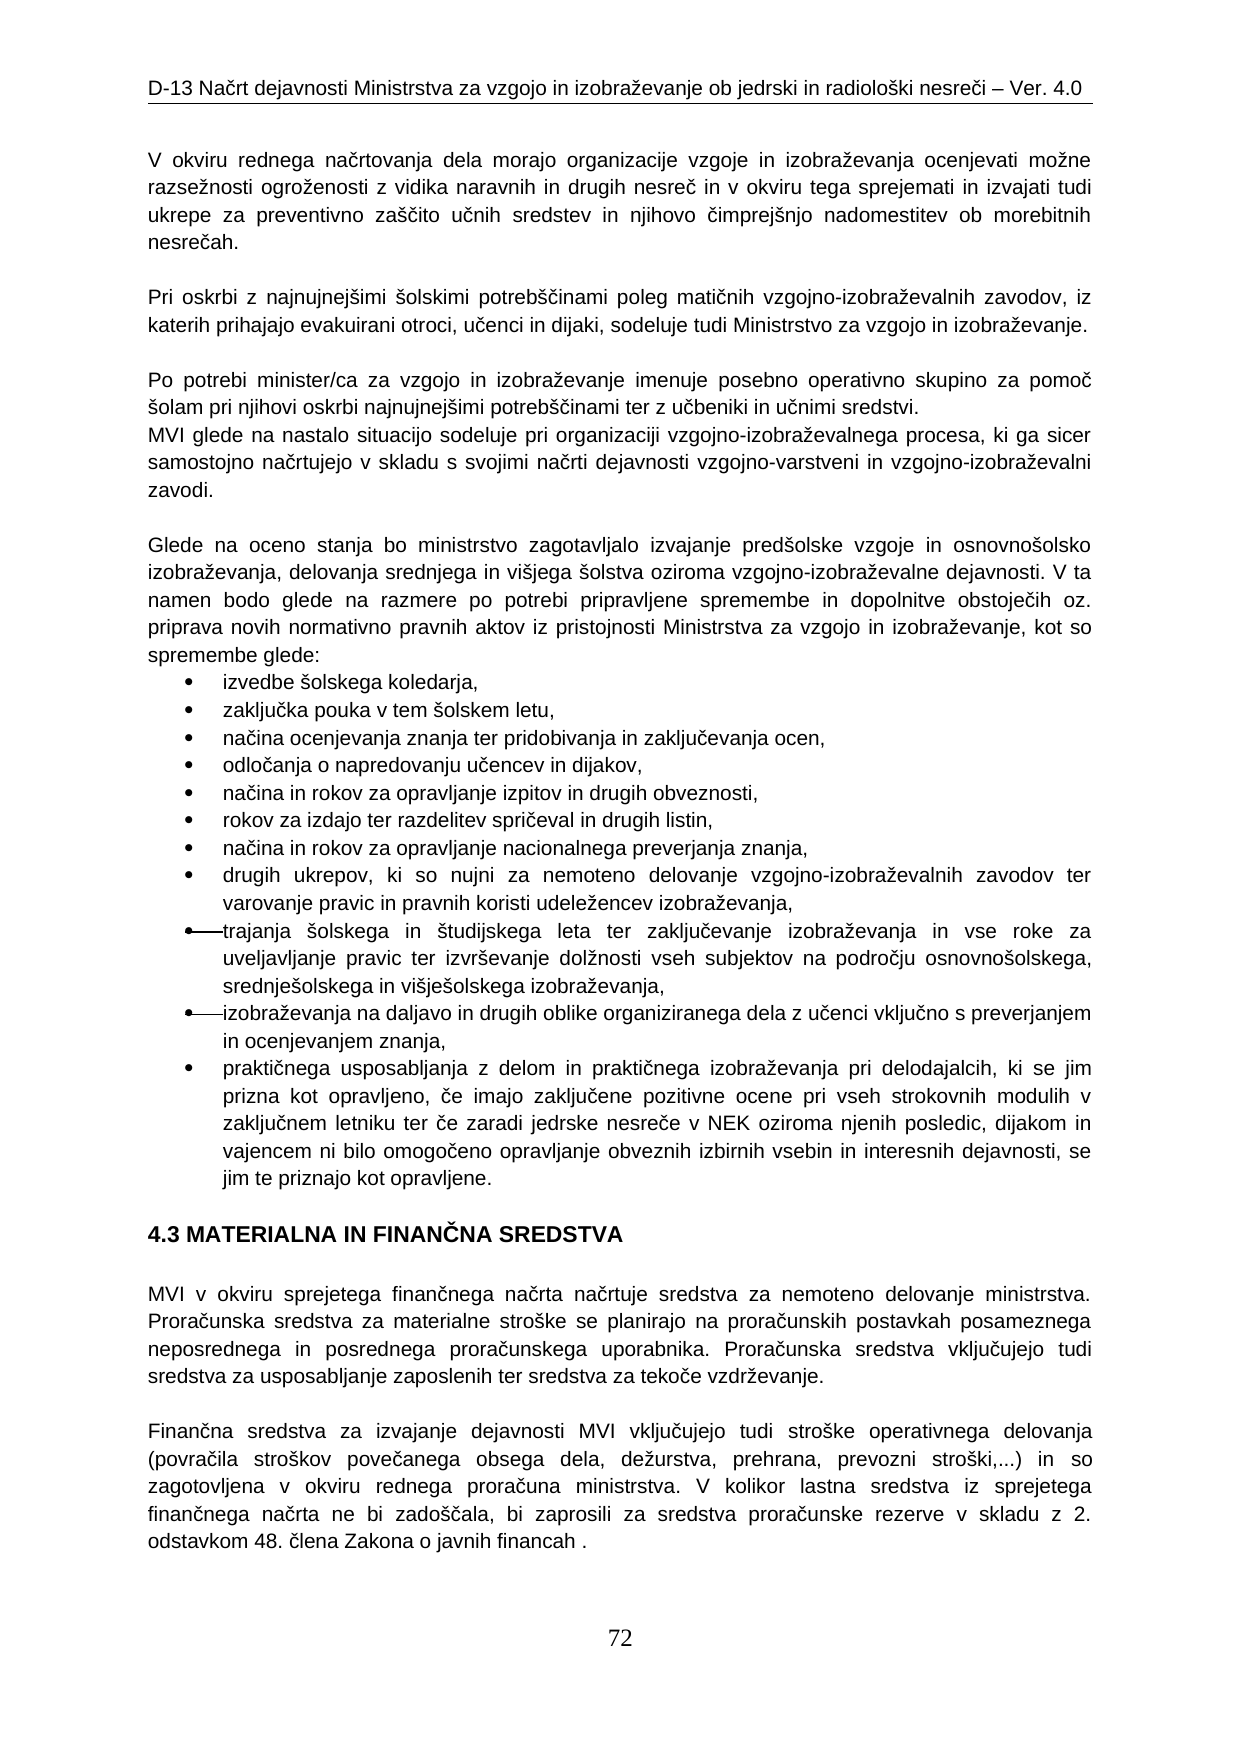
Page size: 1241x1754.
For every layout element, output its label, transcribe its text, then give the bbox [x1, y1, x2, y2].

text V okviru rednega načrtovanja dela morajo organizacije vzgoje in izobraževanja ocenjevati možne razsežnosti ogroženosti z vidika naravnih in drugih nesreč in v okviru tega sprejemati in izvajati tudi ukrepe za preventivno zaščito učnih sredstev in njihovo čimprejšnjo nadomestitev ob morebitnih nesrečah. [148, 148, 1093, 254]
list zaključka pouka v tem šolskem letu, [185, 698, 1093, 722]
text Finančna sredstva za izvajanje dejavnosti MVI vključujejo tudi stroške operativnega delovanja (povračila stroškov povečanega obsega dela, dežurstva, prehrana, prevozni stroški,...) in so zagotovljena v okviru rednega proračuna ministrstva. V kolikor lastna sredstva iz sprejetega finančnega načrta ne bi zadoščala, bi zaprosili za sredstva proračunske rezerve v skladu z 2. odstavkom 48. člena Zakona o javnih financah . [148, 1419, 1093, 1553]
list izvedbe šolskega koledarja, [185, 670, 1093, 694]
text 4.3 MATERIALNA IN FINANČNA SREDSTVA [148, 1221, 1093, 1248]
list odločanja o napredovanju učencev in dijakov, [185, 753, 1093, 777]
list načina in rokov za opravljanje nacionalnega preverjanja znanja, [185, 836, 1093, 860]
list izobraževanja na daljavo in drugih oblike organiziranega dela z učenci vključno s preverjanjem in ocenjevanjem znanja, [185, 1001, 1093, 1053]
text MVI glede na nastalo situacijo sodeluje pri organizaciji vzgojno-izobraževalnega procesa, ki ga sicer samostojno načrtujejo v skladu s svojimi načrti dejavnosti vzgojno-varstveni in vzgojno-izobraževalni zavodi. [148, 423, 1093, 502]
list trajanja šolskega in študijskega leta ter zaključevanje izobraževanja in vse roke za uveljavljanje pravic ter izvrševanje dolžnosti vseh subjektov na področju osnovnošolskega, srednješolskega in višješolskega izobraževanja, [185, 918, 1093, 997]
list načina in rokov za opravljanje izpitov in drugih obveznosti, [185, 781, 1093, 804]
text Pri oskrbi z najnujnejšimi šolskimi potrebščinami poleg matičnih vzgojno-izobraževalnih zavodov, iz katerih prihajajo evakuirani otroci, učenci in dijaki, sodeluje tudi Ministrstvo za vzgojo in izobraževanje. [148, 285, 1093, 337]
list drugih ukrepov, ki so nujni za nemoteno delovanje vzgojno-izobraževalnih zavodov ter varovanje pravic in pravnih koristi udeležencev izobraževanja, [185, 863, 1093, 915]
text Po potrebi minister/ca za vzgojo in izobraževanje imenuje posebno operativno skupino za pomoč šolam pri njihovi oskrbi najnujnejšimi potrebščinami ter z učbeniki in učnimi sredstvi. [148, 368, 1093, 419]
text MVI v okviru sprejetega finančnega načrta načrtuje sredstva za nemoteno delovanje ministrstva. Proračunska sredstva za materialne stroške se planirajo na proračunskih postavkah posameznega neposrednega in posrednega proračunskega uporabnika. Proračunska sredstva vključujejo tudi sredstva za usposabljanje zaposlenih ter sredstva za tekoče vzdrževanje. [148, 1282, 1093, 1388]
list rokov za izdajo ter razdelitev spričeval in drugih listin, [185, 808, 1093, 832]
text Glede na oceno stanja bo ministrstvo zagotavljalo izvajanje predšolske vzgoje in osnovnošolsko izobraževanja, delovanja srednjega in višjega šolstva oziroma vzgojno-izobraževalne dejavnosti. V ta namen bodo glede na razmere po potrebi pripravljene spremembe in dopolnitve obstoječih oz. priprava novih normativno pravnih aktov iz pristojnosti Ministrstva za vzgojo in izobraževanje, kot so spremembe glede: [148, 533, 1093, 667]
list praktičnega usposabljanja z delom in praktičnega izobraževanja pri delodajalcih, ki se jim prizna kot opravljeno, če imajo zaključene pozitivne ocene pri vseh strokovnih modulih v zaključnem letniku ter če zaradi jedrske nesreče v NEK oziroma njenih posledic, dijakom in vajencem ni bilo omogočeno opravljanje obveznih izbirnih vsebin in interesnih dejavnosti, se jim te priznajo kot opravljene. [185, 1056, 1093, 1190]
list načina ocenjevanja znanja ter pridobivanja in zaključevanja ocen, [185, 725, 1093, 749]
